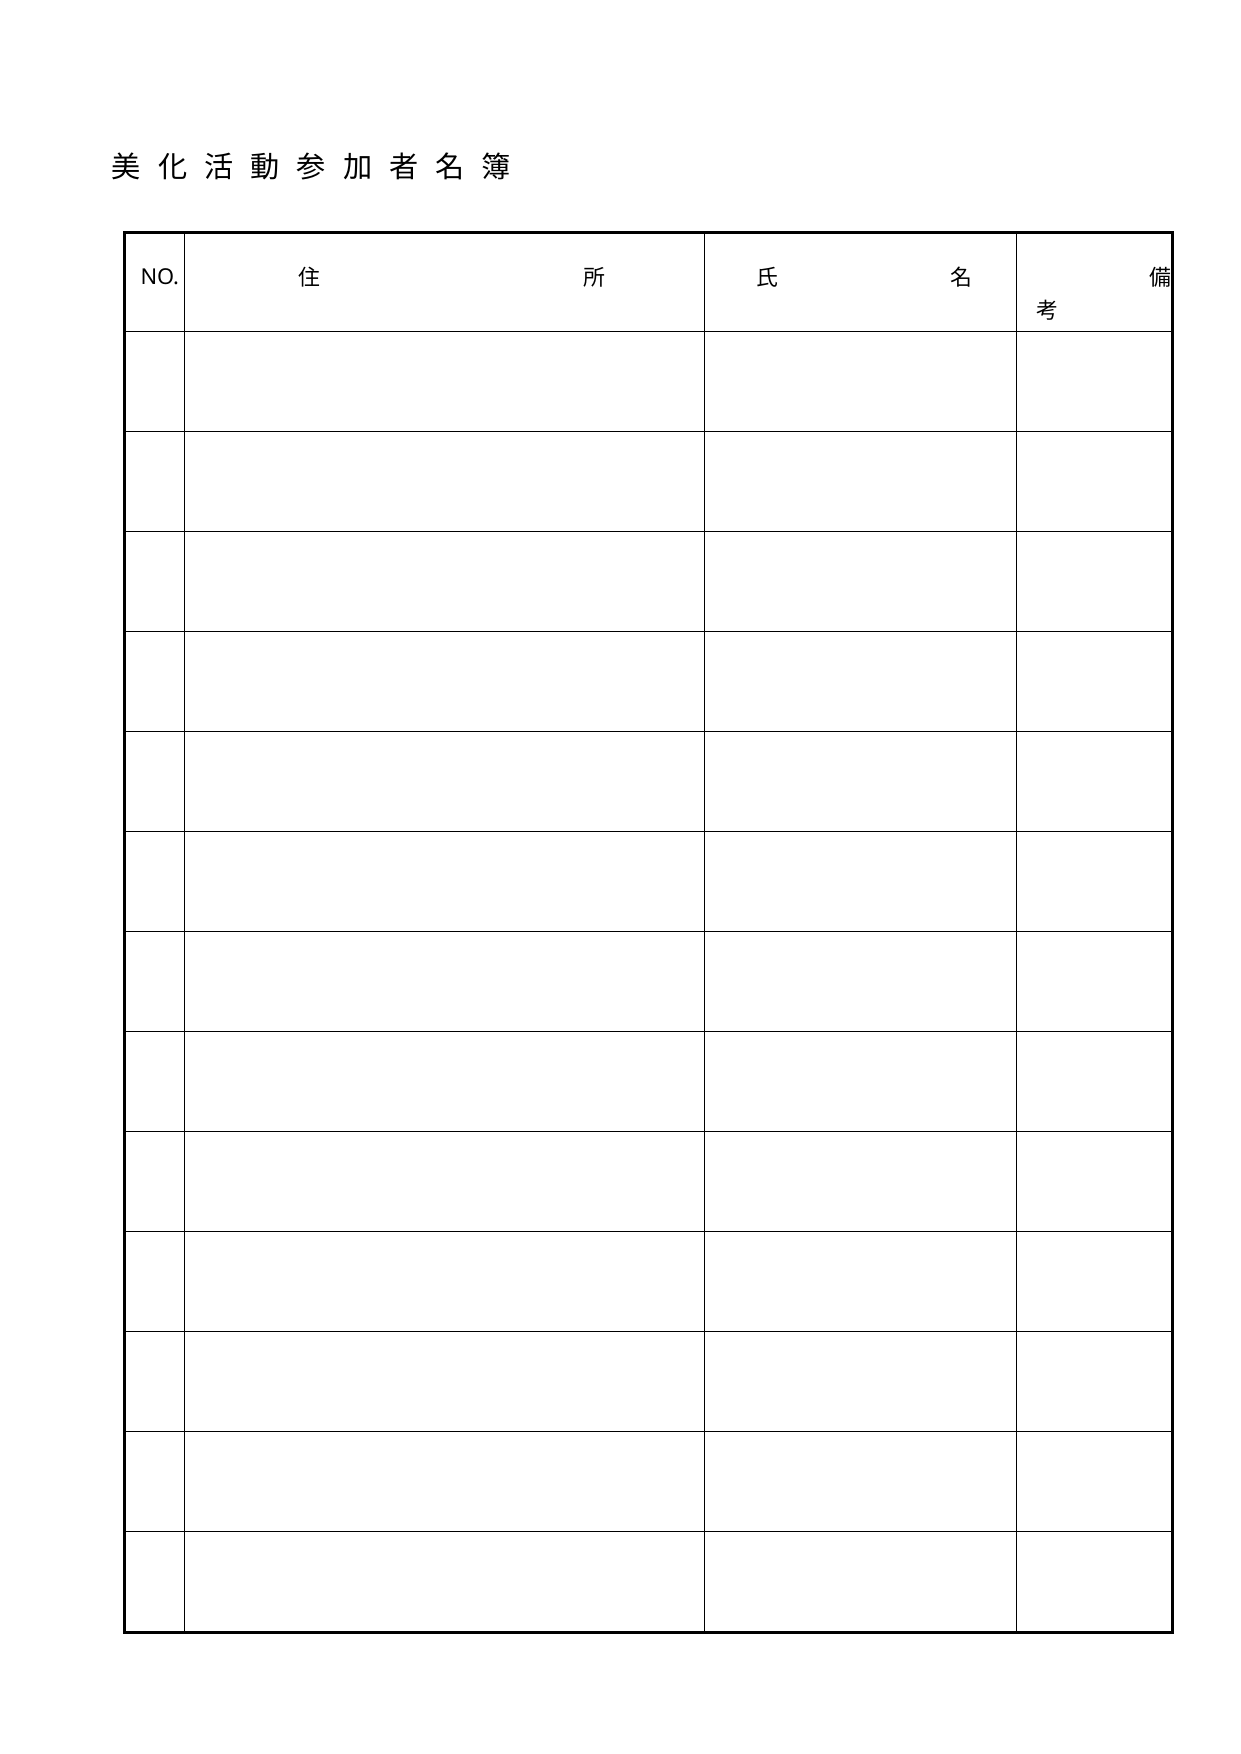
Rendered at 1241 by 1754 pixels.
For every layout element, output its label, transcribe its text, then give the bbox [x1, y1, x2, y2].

table_cell [126, 332, 184, 431]
text 美化活動参加者名簿 [112, 131, 1152, 198]
table_cell [126, 932, 184, 1031]
table_cell [705, 832, 1016, 931]
table_cell [126, 1432, 184, 1531]
table_cell [705, 432, 1016, 531]
table_cell [705, 732, 1016, 831]
table_cell [1017, 632, 1171, 731]
table_cell [185, 1432, 704, 1531]
table_cell [185, 632, 704, 731]
table_cell [185, 732, 704, 831]
table_cell [126, 1232, 184, 1331]
table_cell [1017, 932, 1171, 1031]
table_cell [185, 332, 704, 431]
table_cell [705, 1032, 1016, 1131]
table_cell [1017, 1232, 1171, 1331]
table_cell [126, 832, 184, 931]
table_header NO. [126, 234, 184, 331]
table_cell [126, 1532, 184, 1631]
table_cell [185, 1232, 704, 1331]
table_cell [1017, 832, 1171, 931]
table_cell [705, 1332, 1016, 1431]
table_cell [185, 1132, 704, 1231]
table_cell [705, 332, 1016, 431]
table_header 備 考 備 考 [1017, 234, 1171, 331]
table_cell [185, 1332, 704, 1431]
table_cell [185, 432, 704, 531]
table_cell [185, 1532, 704, 1631]
table_cell [1017, 332, 1171, 431]
table_cell [126, 1332, 184, 1431]
table_header 氏 名 [705, 234, 1016, 331]
table_cell [126, 732, 184, 831]
table_header [1174, 231, 1184, 1631]
table_cell [1017, 1432, 1171, 1531]
table_cell [1017, 1032, 1171, 1131]
table_cell [705, 932, 1016, 1031]
table_cell [126, 1032, 184, 1131]
table_cell [185, 832, 704, 931]
table_cell [185, 1032, 704, 1131]
table_header 住 所 [185, 234, 704, 331]
table_cell [1017, 1532, 1171, 1631]
table_cell [705, 1432, 1016, 1531]
table_cell [126, 632, 184, 731]
table_cell [185, 532, 704, 631]
table_cell [1017, 732, 1171, 831]
table_cell [126, 532, 184, 631]
table_cell [1017, 1132, 1171, 1231]
table_cell [1017, 532, 1171, 631]
table_cell [1017, 432, 1171, 531]
table_cell [705, 1532, 1016, 1631]
table_cell [1017, 1332, 1171, 1431]
table_cell [705, 632, 1016, 731]
table_cell [705, 1132, 1016, 1231]
table_cell [185, 932, 704, 1031]
table_cell [705, 1232, 1016, 1331]
table_cell [705, 532, 1016, 631]
table_cell [126, 1132, 184, 1231]
table_cell [126, 432, 184, 531]
